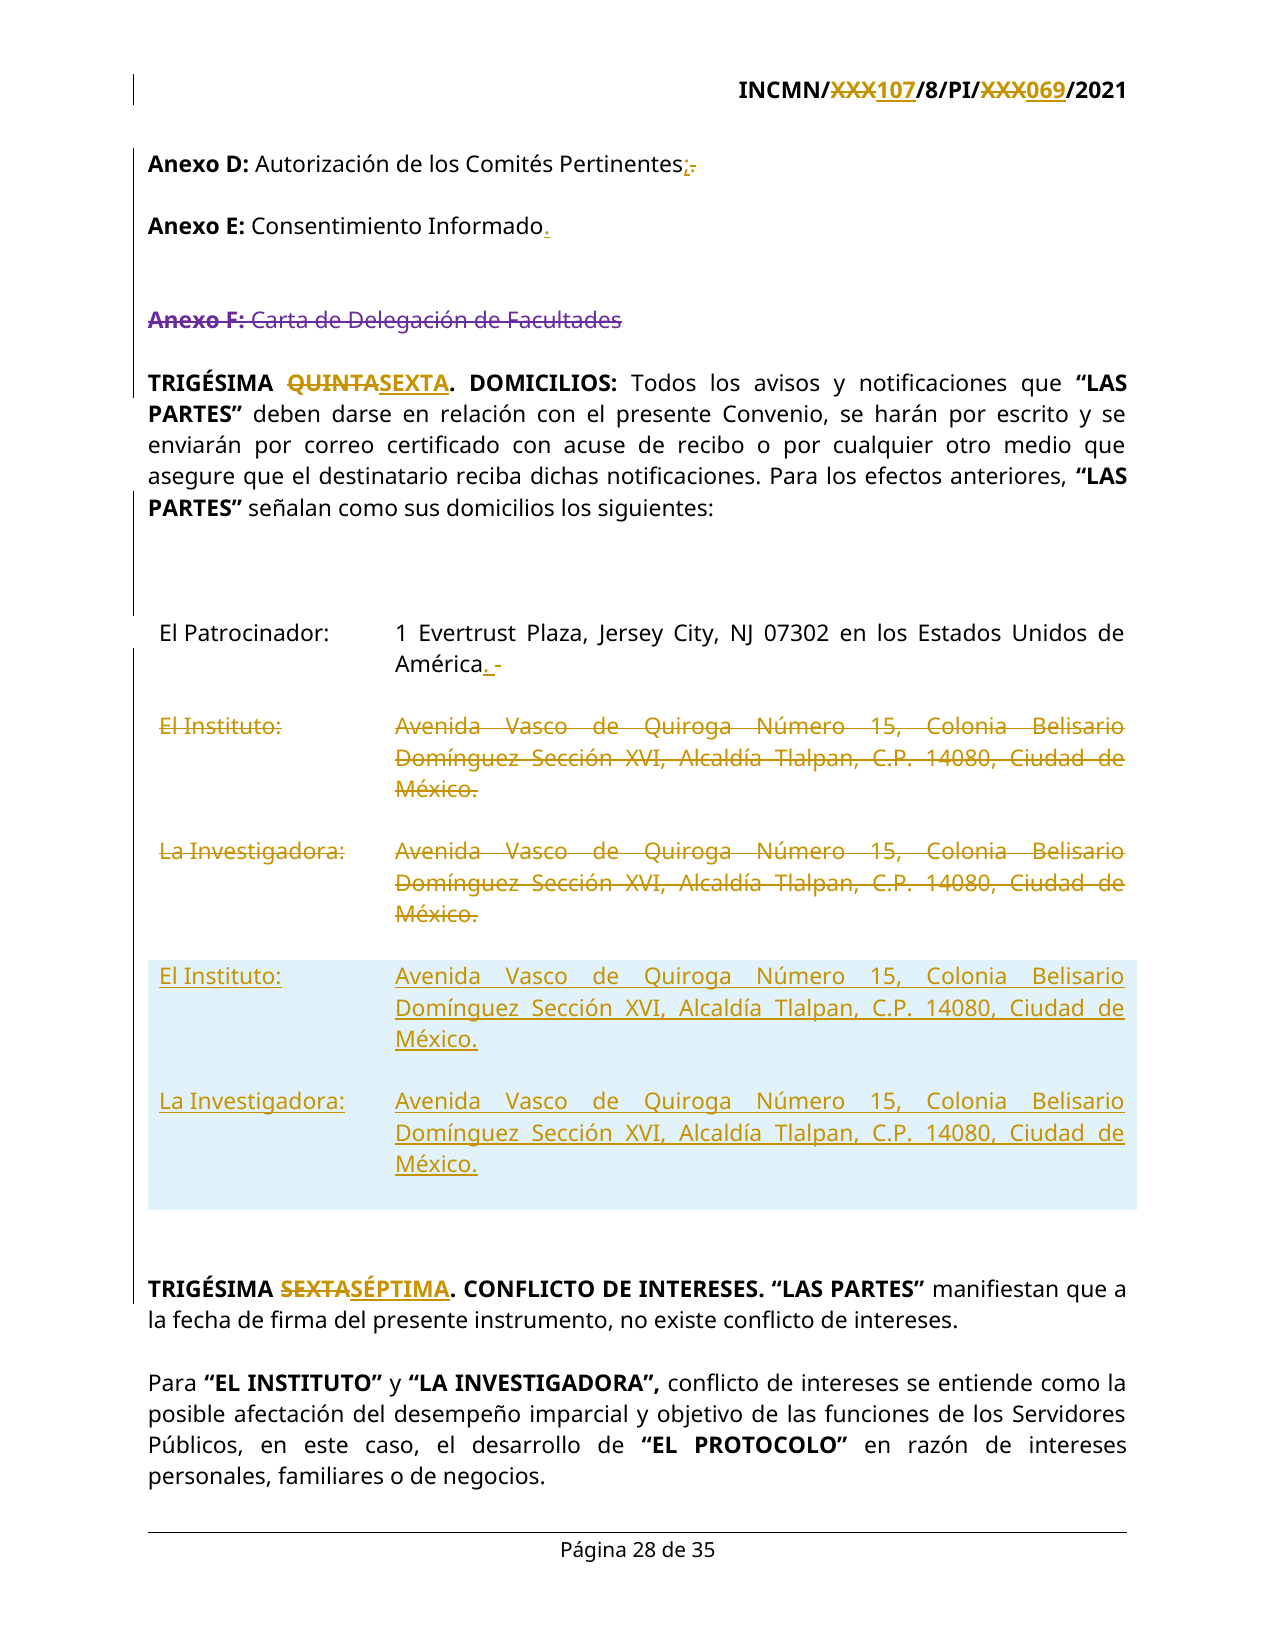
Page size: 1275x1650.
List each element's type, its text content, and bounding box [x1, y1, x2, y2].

table_header El Patrocinador: [148, 616, 383, 960]
table_header 1 Evertrust Plaza, Jersey City, NJ 07302 en los Estados Unidos de América [384, 616, 1137, 960]
text TRIGÉSIMA . DOMICILIOS: Todos los avisos y notificaciones que “LAS PARTES” deben darse en relación con el presente Convenio, se harán por escrito y se enviarán por correo certificado con acuse de recibo o por cualquier otro medio que asegure que el destinatario reciba dichas notificaciones. Para los efectos anteriores, “LAS PARTES” señalan como sus domicilios los siguientes: [148, 366, 1127, 523]
text Para “EL INSTITUTO” y “LA INVESTIGADORA”, conflicto de intereses se entiende como la posible afectación del desempeño imparcial y objetivo de las funciones de los Servidores Públicos, en este caso, el desarrollo de “EL PROTOCOLO” en razón de intereses personales, familiares o de negocios. [148, 1366, 1127, 1491]
text Anexo E: Consentimiento Informado [148, 210, 1127, 241]
text Anexo D: Autorización de los Comités Pertinentes [148, 148, 1127, 179]
text TRIGÉSIMA . CONFLICTO DE INTERESES. “LAS PARTES” manifiestan que a la fecha de firma del presente instrumento, no existe conflicto de intereses. [148, 1273, 1127, 1335]
